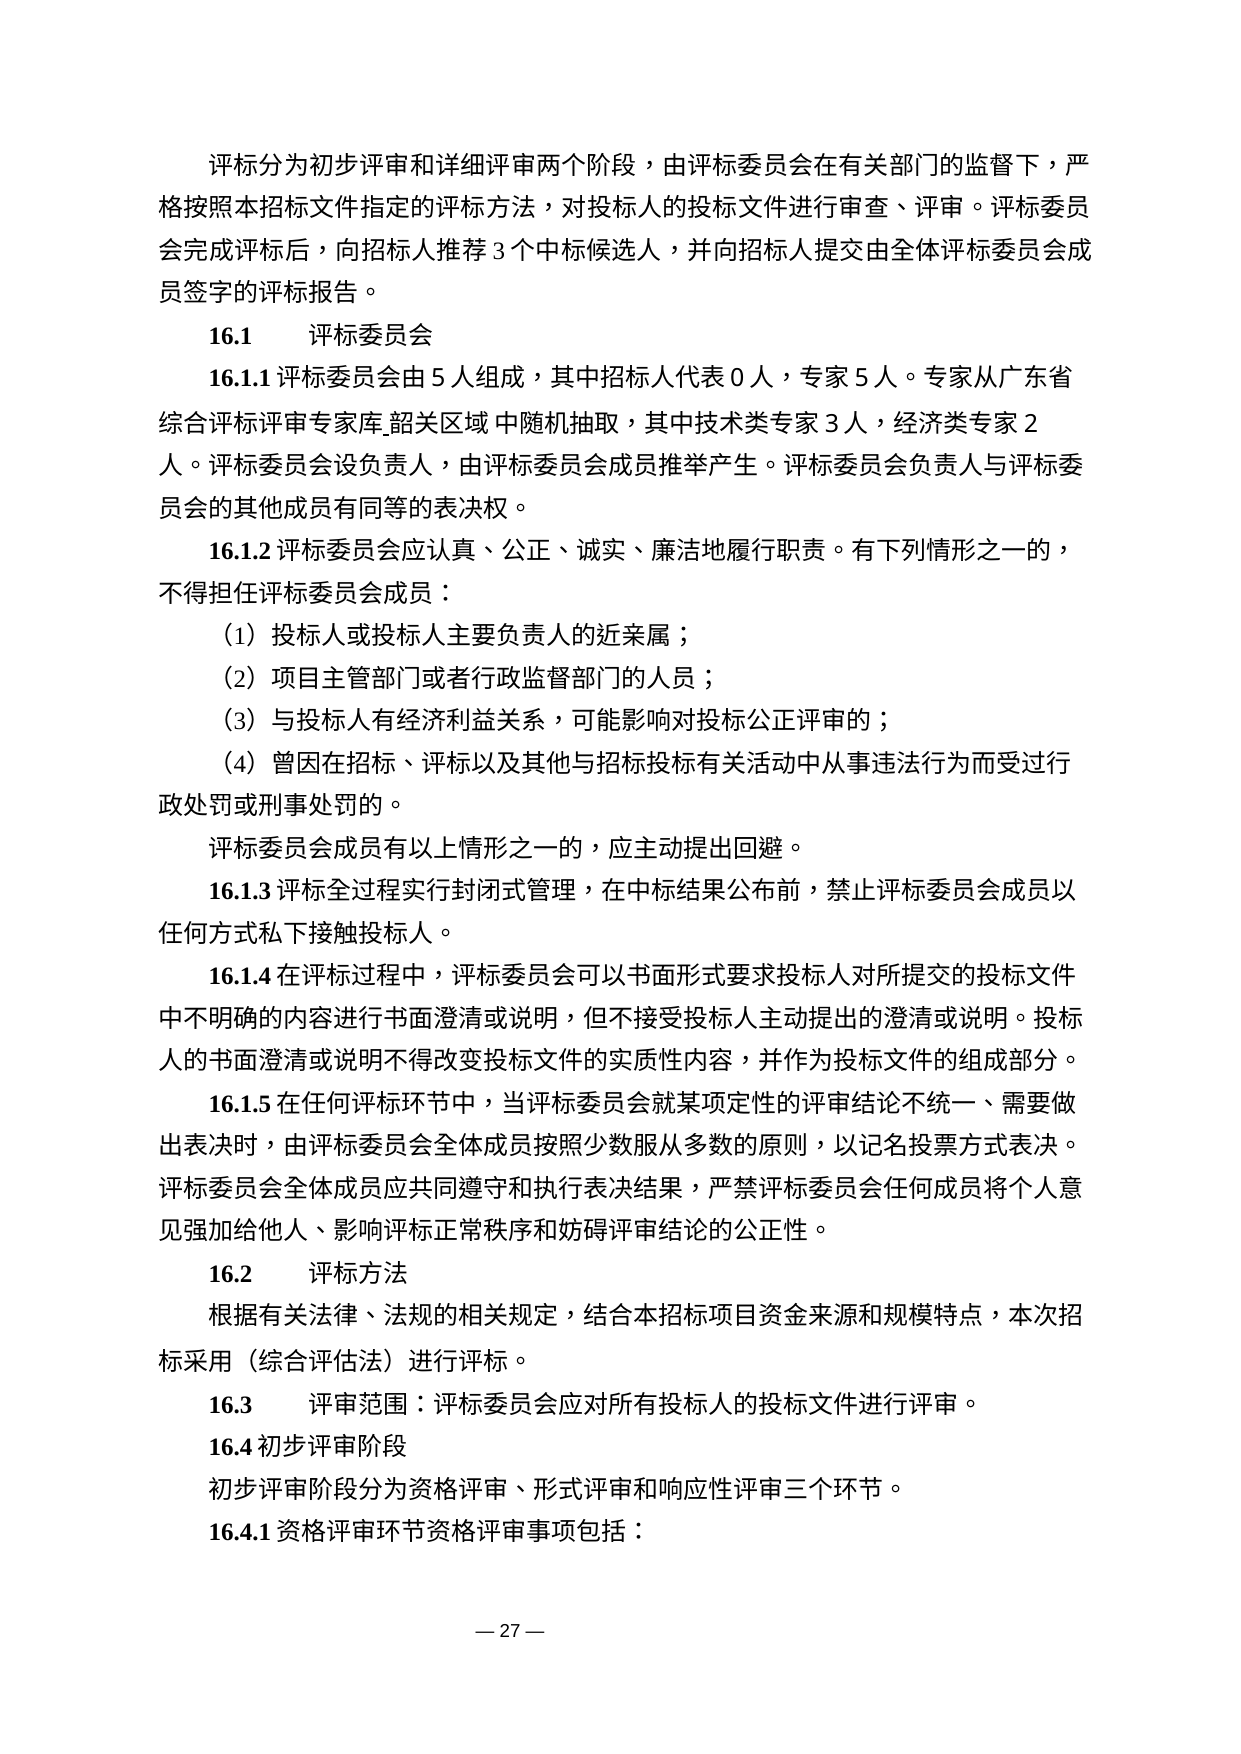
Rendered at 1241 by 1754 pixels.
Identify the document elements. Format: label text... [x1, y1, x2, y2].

text 16.2 评标方法 [158, 1255, 1093, 1289]
text （1）投标人或投标人主要负责人的近亲属； [158, 618, 1093, 652]
text 16.1.1评标委员会由5人组成，其中招标人代表0人，专家5人。专家从广东省综合评标评审专家库 韶关区域 中随机抽取，其中技术类专家3人，经济类专家2人。评标委员会设负责人，由评标委员会成员推举产生。评标委员会负责人与评标委员会的其他成员有同等的表决权。 [158, 360, 1093, 524]
text 评标委员会成员有以上情形之一的，应主动提出回避。 [158, 830, 1093, 864]
text （3）与投标人有经济利益关系，可能影响对投标公正评审的； [158, 703, 1093, 737]
text 16.1.2评标委员会应认真、公正、诚实、廉洁地履行职责。有下列情形之一的，不得担任评标委员会成员： [158, 533, 1093, 609]
text 16.1.4在评标过程中，评标委员会可以书面形式要求投标人对所提交的投标文件中不明确的内容进行书面澄清或说明，但不接受投标人主动提出的澄清或说明。投标人的书面澄清或说明不得改变投标文件的实质性内容，并作为投标文件的组成部分。 [158, 958, 1093, 1077]
text （4）曾因在招标、评标以及其他与招标投标有关活动中从事违法行为而受过行政处罚或刑事处罚的。 [158, 745, 1093, 822]
text （2）项目主管部门或者行政监督部门的人员； [158, 660, 1093, 694]
text 根据有关法律、法规的相关规定，结合本招标项目资金来源和规模特点，本次招标采用（综合评估法）进行评标。 [158, 1298, 1093, 1377]
text 16.4初步评审阶段 [158, 1429, 1093, 1463]
text 初步评审阶段分为资格评审、形式评审和响应性评审三个环节。 [158, 1471, 1093, 1505]
text 16.1.5在任何评标环节中，当评标委员会就某项定性的评审结论不统一、需要做出表决时，由评标委员会全体成员按照少数服从多数的原则，以记名投票方式表决。评标委员会全体成员应共同遵守和执行表决结果，严禁评标委员会任何成员将个人意见强加给他人、影响评标正常秩序和妨碍评审结论的公正性。 [158, 1085, 1093, 1247]
text 16.4.1资格评审环节资格评审事项包括： [158, 1514, 1093, 1548]
text 16.3 评审范围：评标委员会应对所有投标人的投标文件进行评审。 [158, 1386, 1093, 1420]
text 16.1.3评标全过程实行封闭式管理，在中标结果公布前，禁止评标委员会成员以任何方式私下接触投标人。 [158, 873, 1093, 949]
text 16.1 评标委员会 [158, 318, 1093, 352]
text 评标分为初步评审和详细评审两个阶段，由评标委员会在有关部门的监督下，严格按照本招标文件指定的评标方法，对投标人的投标文件进行审查、评审。评标委员会完成评标后，向招标人推荐3个中标候选人，并向招标人提交由全体评标委员会成员签字的评标报告。 [158, 148, 1093, 309]
